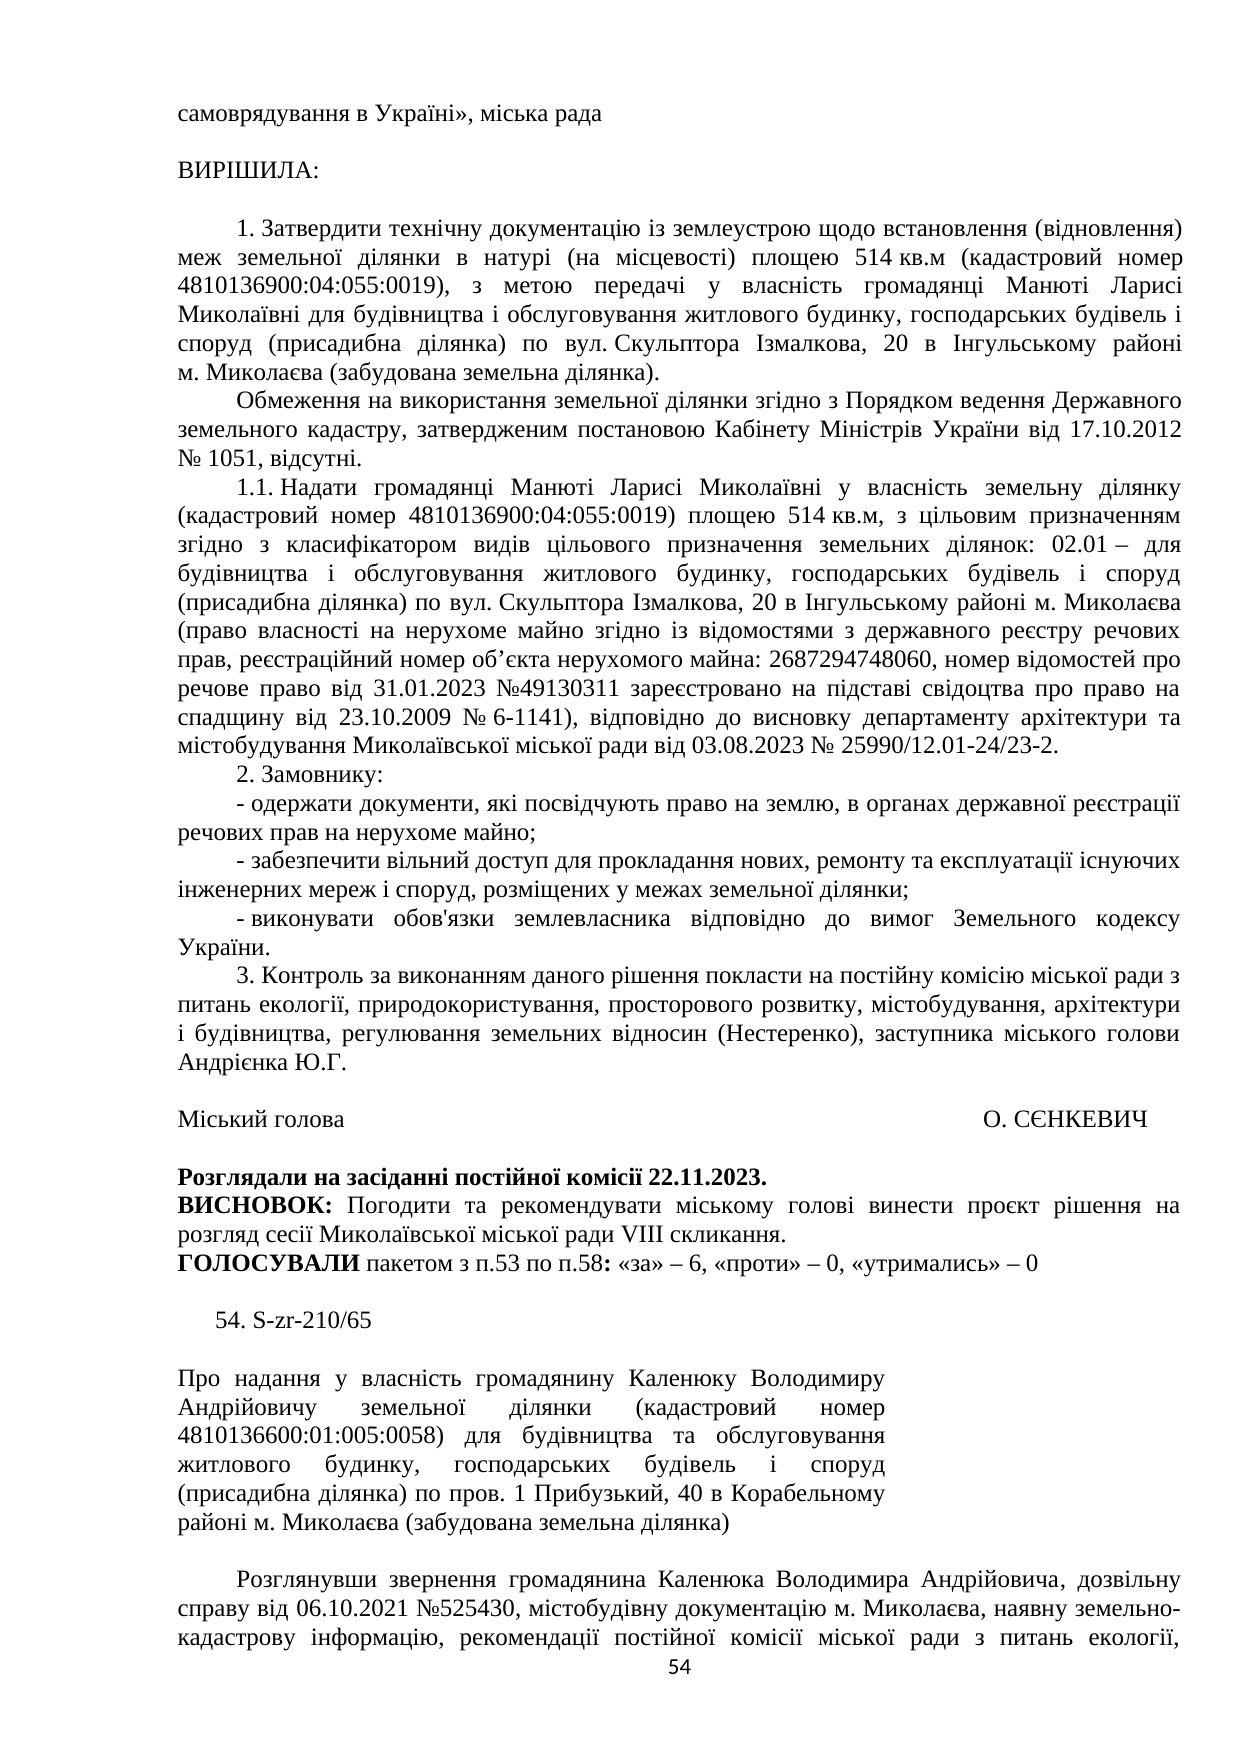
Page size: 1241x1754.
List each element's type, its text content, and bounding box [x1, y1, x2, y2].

text 3. Контроль за виконанням даного рішення покласти на постійну комісію міської ради з питань екології, природокористування, просторового розвитку, містобудування, архітектури і будівництва, регулювання земельних відносин (Нестеренко), заступника міського голови Андрієнка Ю.Г. [177, 960, 1181, 1075]
text - одержати документи, які посвідчують право на землю, в органах державної реєстрації речових прав на нерухоме майно; [177, 788, 1181, 845]
text 1.1. Надати громадянці Манюті Ларисі Миколаївні у власність земельну ділянку (кадастровий номер 4810136900:04:055:0019) площею 514 кв.м, з цільовим призначенням згідно з класифікатором видів цільового призначення земельних ділянок: 02.01 – для будівництва і обслуговування житлового будинку, господарських будівель і споруд (присадибна ділянка) по вул. Скульптора Ізмалкова, 20 в Інгульському районі м. Миколаєва (право власності на нерухоме майно згідно із відомостями з державного реєстру речових прав, реєстраційний номер об’єкта нерухомого майна: 2687294748060, номер відомостей про речове право від 31.01.2023 №49130311 зареєстровано на підставі свідоцтва про право на спадщину від 23.10.2009 № 6-1141), відповідно до висновку департаменту архітектури та містобудування Миколаївської міської ради від 03.08.2023 № 25990/12.01-24/23-2. [177, 472, 1181, 759]
text Міський голова О. СЄНКЕВИЧ [177, 1104, 1183, 1133]
text ВИРІШИЛА: [177, 155, 1183, 184]
text Розглядали на засіданні постійної комісії 22.11.2023. [177, 1162, 1181, 1190]
text ВИСНОВОК: Погодити та рекомендувати міському голові винести проєкт рішення на розгляд сесії Миколаївської міської ради VIII скликання. [177, 1190, 1181, 1248]
text 2. Замовнику: [177, 759, 1181, 788]
list S-zr-210/65 [215, 1305, 1183, 1334]
text ГОЛОСУВАЛИ пакетом з п.53 по п.58: «за» – 6, «проти» – 0, «утримались» – 0 [177, 1248, 1181, 1277]
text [177, 98, 1181, 127]
text - забезпечити вільний доступ для прокладання нових, ремонту та експлуатації існуючих інженерних мереж і споруд, розміщених у межах земельної ділянки; [177, 845, 1181, 903]
text - виконувати обов'язки землевласника відповідно до вимог Земельного кодексу України. [177, 903, 1181, 960]
text 1. Затвердити технічну документацію із землеустрою щодо встановлення (відновлення) меж земельної ділянки в натурі (на місцевості) площею 514 кв.м (кадастровий номер 4810136900:04:055:0019), з метою передачі у власність громадянці Манюті Ларисі Миколаївні для будівництва і обслуговування житлового будинку, господарських будівель і споруд (присадибна ділянка) по вул. Скульптора Ізмалкова, 20 в Інгульському районі м. Миколаєва (забудована земельна ділянка). [177, 213, 1183, 385]
text Обмеження на використання земельної ділянки згідно з Порядком ведення Державного земельного кадастру, затвердженим постановою Кабінету Міністрів України від 17.10.2012 № 1051, відсутні. [177, 385, 1183, 472]
text Про надання у власність громадянину Каленюку Володимиру Андрійовичу земельної ділянки (кадастровий номер 4810136600:01:005:0058) для будівництва та обслуговування житлового будинку, господарських будівель і споруд (присадибна ділянка) по пров. 1 Прибузький, 40 в Корабельному районі м. Миколаєва (забудована земельна ділянка) [177, 1363, 886, 1535]
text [177, 1564, 1181, 1650]
